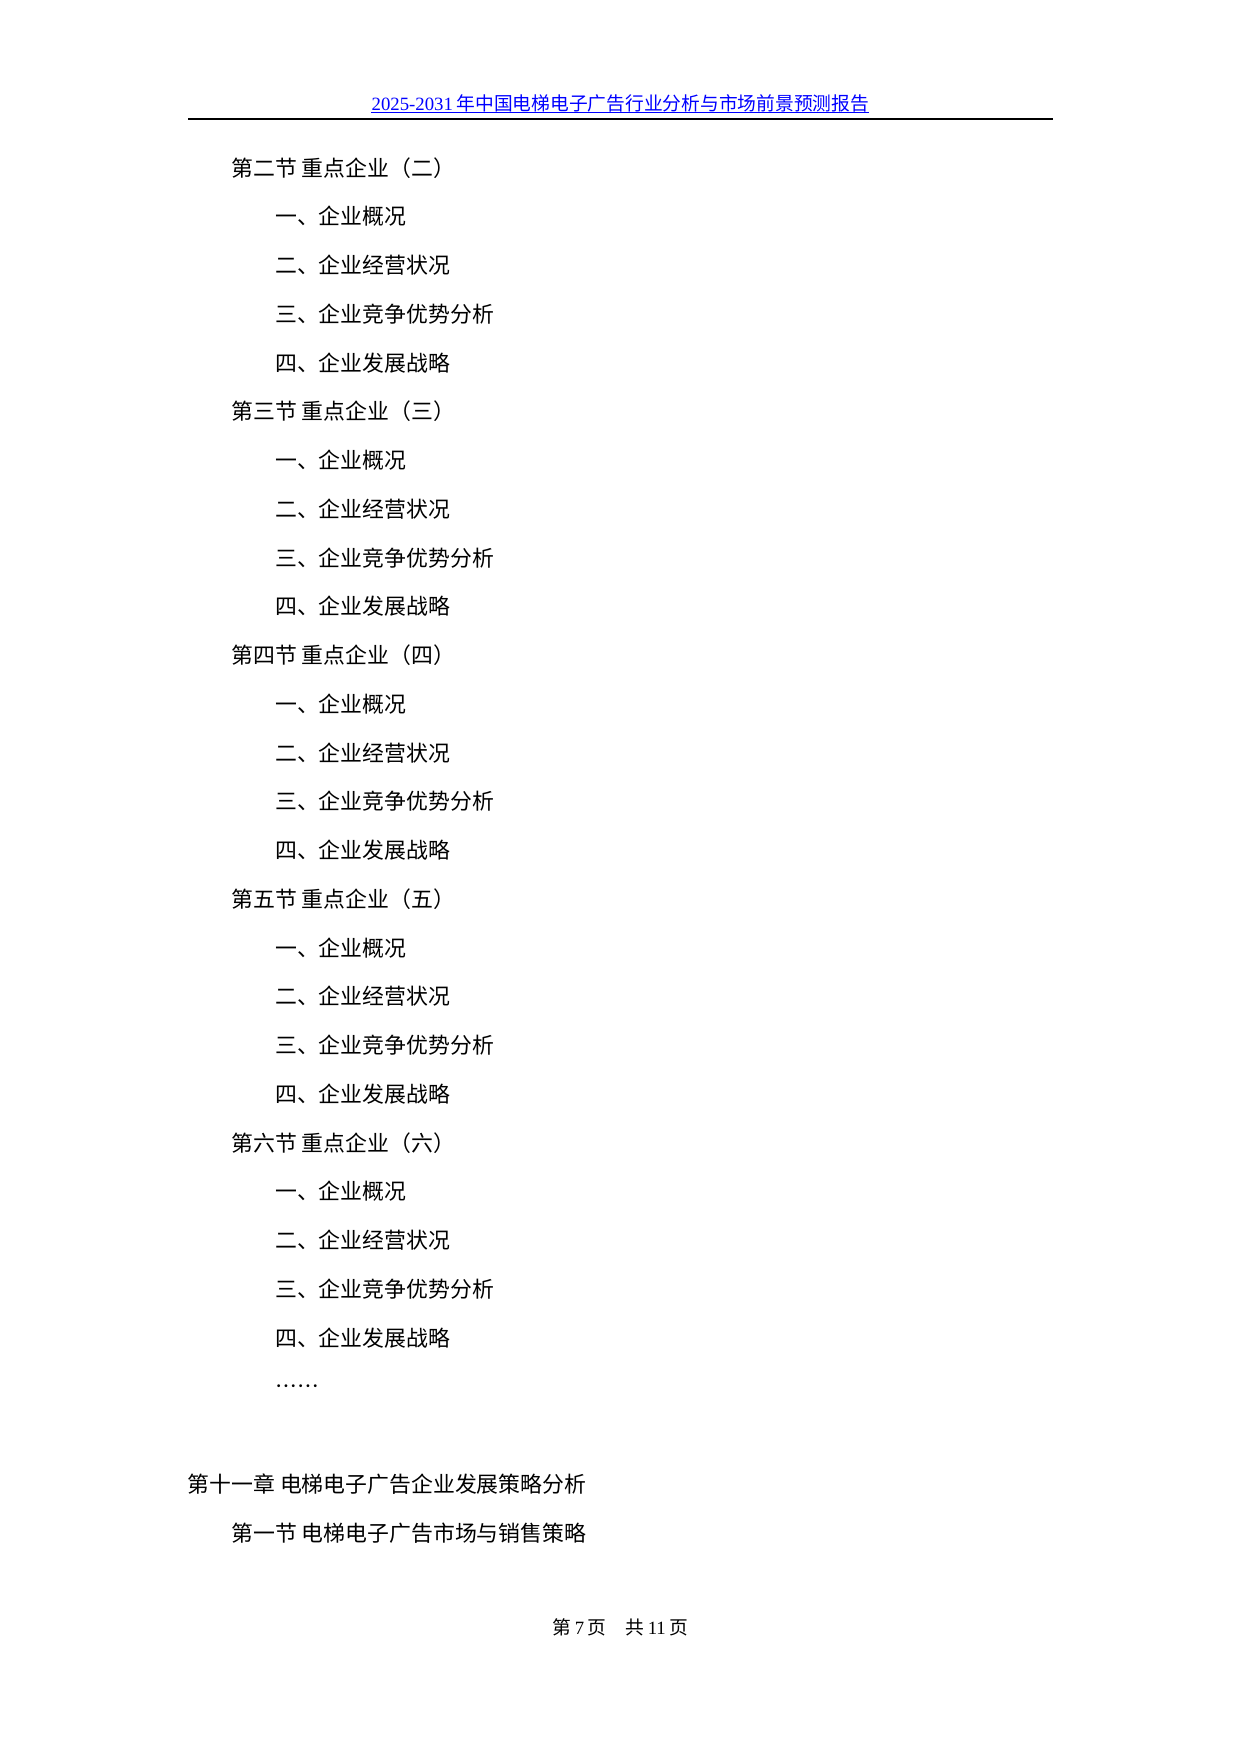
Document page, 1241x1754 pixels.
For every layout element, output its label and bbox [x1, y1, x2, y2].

text [187, 150, 1053, 1548]
